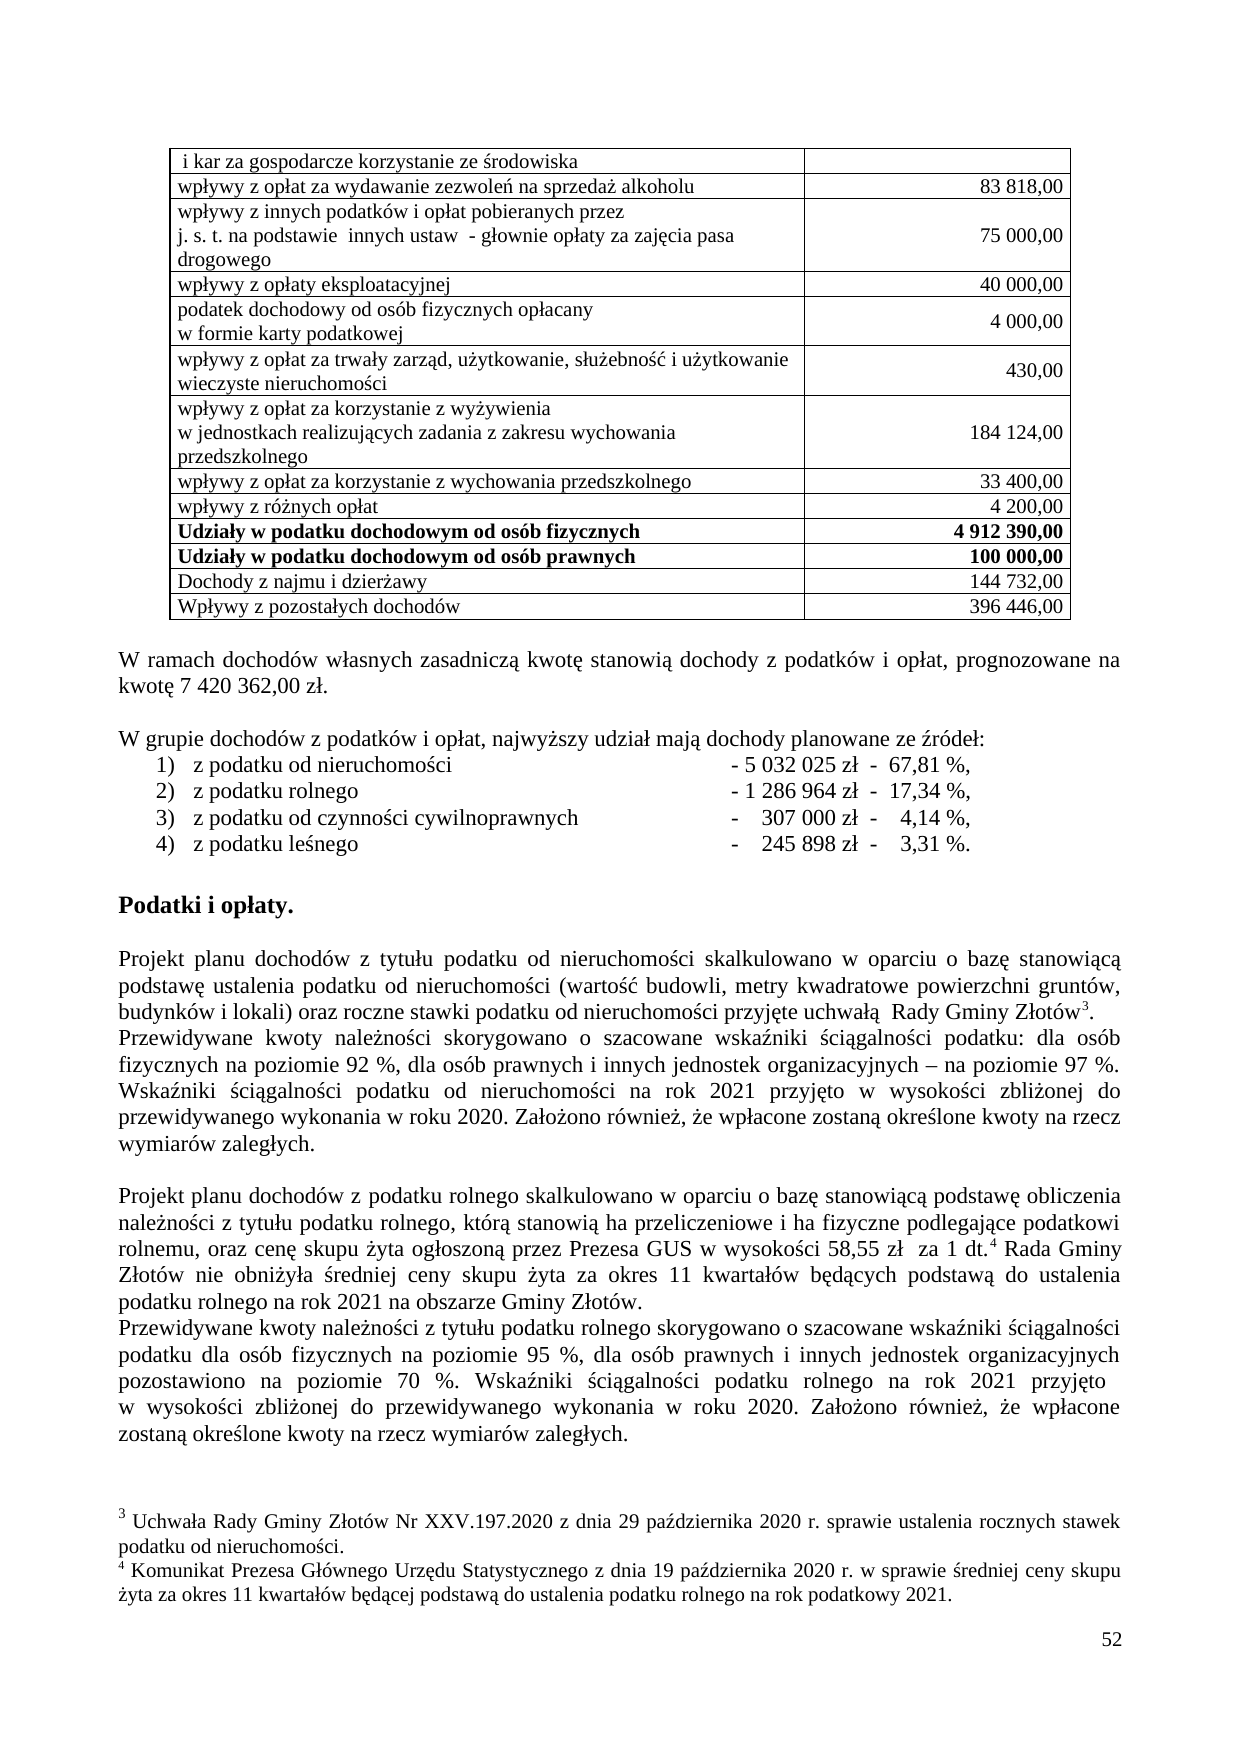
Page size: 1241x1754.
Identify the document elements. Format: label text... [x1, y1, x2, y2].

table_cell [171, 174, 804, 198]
list z podatku leśnego - 245 898 zł - 3,31 %. [156, 830, 1122, 857]
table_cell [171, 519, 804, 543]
text W ramach dochodów własnych zasadniczą kwotę stanowią dochody z podatków i opłat, prognozowane na kwotę 7 420 362,00 zł. [118, 646, 1122, 698]
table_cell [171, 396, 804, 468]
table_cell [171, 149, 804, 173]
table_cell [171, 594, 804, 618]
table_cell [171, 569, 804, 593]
text Przewidywane kwoty należności skorygowano o szacowane wskaźniki ściągalności podatku: dla osób fizycznych na poziomie 92 %, dla osób prawnych i innych jednostek organizacyjnych – na poziomie 97 %. Wskaźniki ściągalności podatku od nieruchomości na rok 2021 przyjęto w wysokości zbliżonej do przewidywanego wykonania w roku 2020. Założono również, że wpłacone zostaną określone kwoty na rzecz wymiarów zaległych. [118, 1024, 1122, 1156]
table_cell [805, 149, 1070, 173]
text W grupie dochodów z podatków i opłat, najwyższy udział mają dochody planowane ze źródeł: [118, 725, 1122, 751]
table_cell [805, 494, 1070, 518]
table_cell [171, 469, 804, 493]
text Projekt planu dochodów z podatku rolnego skalkulowano w oparciu o bazę stanowiącą podstawę obliczenia należności z tytułu podatku rolnego, którą stanowią ha przeliczeniowe i ha fizyczne podlegające podatkowi rolnemu, oraz cenę skupu żyta ogłoszoną przez Prezesa GUS w wysokości 58,55 zł za 1 dt. Rada Gminy Złotów nie obniżyła średniej ceny skupu żyta za okres 11 kwartałów będących podstawą do ustalenia podatku rolnego na rok 2021 na obszarze Gminy Złotów. [118, 1182, 1122, 1314]
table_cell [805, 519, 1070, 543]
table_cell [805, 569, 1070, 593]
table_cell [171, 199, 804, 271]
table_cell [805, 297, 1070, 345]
list z podatku od czynności cywilnoprawnych - 307 000 zł - 4,14 %, [156, 804, 1122, 830]
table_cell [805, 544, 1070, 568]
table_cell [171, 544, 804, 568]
list z podatku od nieruchomości - 5 032 025 zł - 67,81 %, [156, 751, 1122, 778]
text Projekt planu dochodów z tytułu podatku od nieruchomości skalkulowano w oparciu o bazę stanowiącą podstawę ustalenia podatku od nieruchomości (wartość budowli, metry kwadratowe powierzchni gruntów, budynków i lokali) oraz roczne stawki podatku od nieruchomości przyjęte uchwałą Rady Gminy Złotów. [118, 945, 1122, 1024]
list z podatku rolnego - 1 286 964 zł - 17,34 %, [156, 778, 1122, 804]
text Podatki i opłaty. [118, 890, 1122, 919]
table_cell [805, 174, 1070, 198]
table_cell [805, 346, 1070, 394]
text Przewidywane kwoty należności z tytułu podatku rolnego skorygowano o szacowane wskaźniki ściągalności podatku dla osób fizycznych na poziomie 95 %, dla osób prawnych i innych jednostek organizacyjnych pozostawiono na poziomie 70 %. Wskaźniki ściągalności podatku rolnego na rok 2021 przyjęto w wysokości zbliżonej do przewidywanego wykonania w roku 2020. Założono również, że wpłacone zostaną określone kwoty na rzecz wymiarów zaległych. [118, 1314, 1122, 1446]
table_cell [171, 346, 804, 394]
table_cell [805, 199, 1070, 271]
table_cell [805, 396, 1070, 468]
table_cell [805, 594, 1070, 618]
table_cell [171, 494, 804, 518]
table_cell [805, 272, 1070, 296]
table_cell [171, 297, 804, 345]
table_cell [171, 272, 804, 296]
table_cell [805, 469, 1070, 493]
